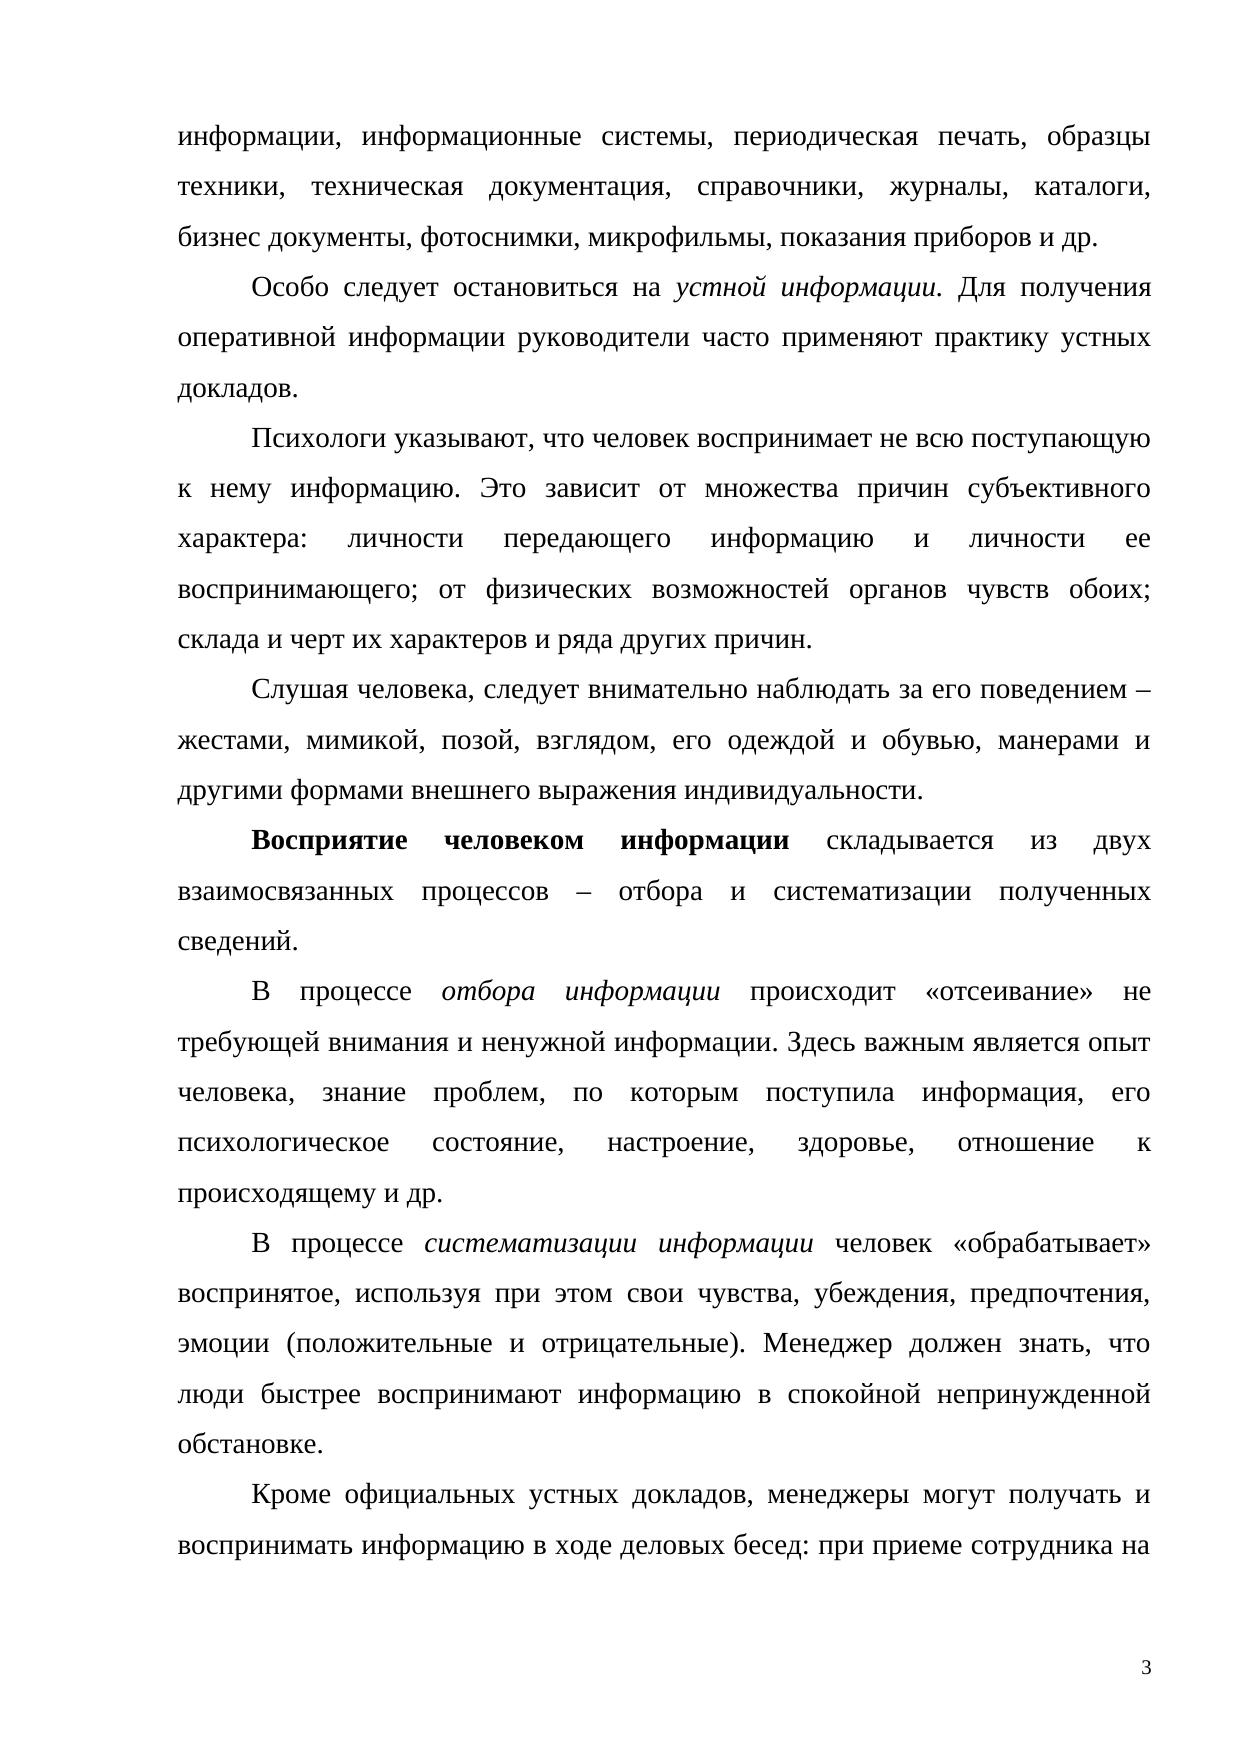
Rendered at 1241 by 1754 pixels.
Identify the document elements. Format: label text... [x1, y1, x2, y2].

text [177, 118, 1152, 252]
text Особо следует остановиться на устной информации. Для получения оперативной информации руководители часто применяют практику устных докладов. [177, 269, 1152, 403]
text Восприятие человеком информации складывается из двух взаимосвязанных процессов – отбора и систематизации полученных сведений. [177, 822, 1152, 957]
text Слушая человека, следует внимательно наблюдать за его поведением – жестами, мимикой, позой, взглядом, его одеждой и обувью, манерами и другими формами внешнего выражения индивидуальности. [177, 672, 1152, 806]
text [177, 1477, 1152, 1560]
text В процессе отбора информации происходит «отсеивание» не требующей внимания и ненужной информации. Здесь важным является опыт человека, знание проблем, по которым поступила информация, его психологическое состояние, настроение, здоровье, отношение к происходящему и др. [177, 973, 1152, 1208]
text В процессе систематизации информации человек «обрабатывает» воспринятое, используя при этом свои чувства, убеждения, предпочтения, эмоции (положительные и отрицательные). Менеджер должен знать, что люди быстрее воспринимают информацию в спокойной непринужденной обстановке. [177, 1225, 1152, 1460]
text Психологи указывают, что человек воспринимает не всю поступающую к нему информацию. Это зависит от множества причин субъективного характера: личности передающего информацию и личности ее воспринимающего; от физических возможностей органов чувств обоих; склада и черт их характеров и ряда других причин. [177, 420, 1152, 655]
